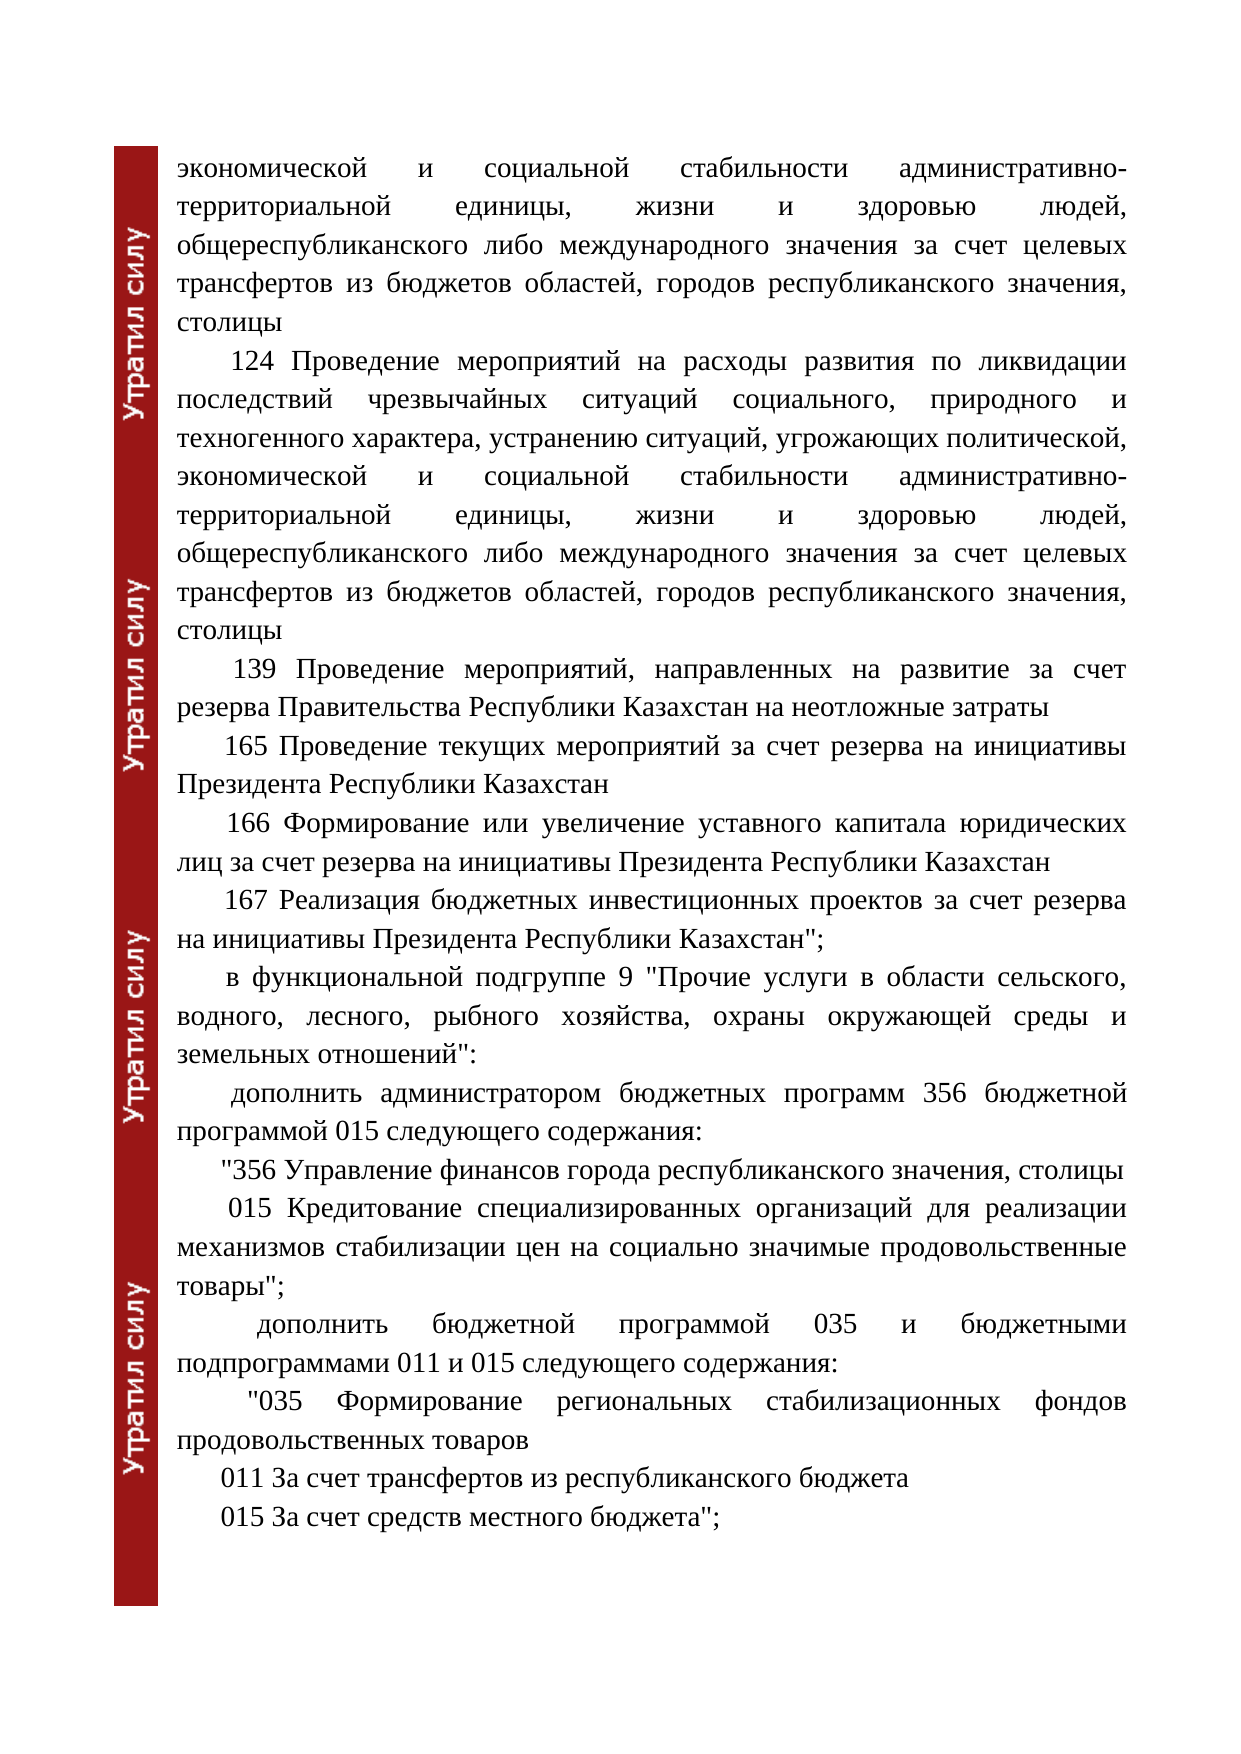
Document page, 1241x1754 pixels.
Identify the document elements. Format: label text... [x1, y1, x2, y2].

text дополнить бюджетной программой 035 и бюджетными подпрограммами 011 и 015 следующего содержания: [112, 1306, 1128, 1378]
picture [114, 877, 158, 882]
picture [114, 646, 158, 651]
picture [114, 1301, 158, 1306]
picture [114, 1494, 158, 1499]
text дополнить администратором бюджетных программ 356 бюджетной программой 015 следующего содержания: [112, 1075, 1128, 1147]
text "356 Управление финансов города республиканского значения, столицы [112, 1152, 1128, 1186]
text 124 Проведение мероприятий на расходы развития по ликвидации последствий чрезвычайных ситуаций социального, природного и техногенного характера, устранению ситуаций, угрожающих политической, экономической и социальной стабильности административно-территориальной единицы, жизни и здоровью людей, общереспубликанского либо международного значения за счет целевых трансфертов из бюджетов областей, городов республиканского значения, столицы [112, 343, 1128, 646]
picture [114, 146, 158, 150]
picture [114, 338, 158, 343]
picture [114, 1378, 158, 1383]
text 167 Реализация бюджетных инвестиционных проектов за счет резерва на инициативы Президента Республики Казахстан"; [112, 882, 1128, 954]
text 165 Проведение текущих мероприятий за счет резерва на инициативы Президента Республики Казахстан [112, 728, 1128, 800]
text 011 За счет трансфертов из республиканского бюджета [112, 1460, 1128, 1494]
picture [114, 1532, 158, 1606]
text в функциональной подгруппе 9 "Прочие услуги в области сельского, водного, лесного, рыбного хозяйства, охраны окружающей среды и земельных отношений": [112, 959, 1128, 1070]
picture [114, 1455, 158, 1460]
picture [114, 1186, 158, 1191]
text 139 Проведение мероприятий, направленных на развитие за счет резерва Правительства Республики Казахстан на неотложные затраты [112, 651, 1128, 723]
picture [114, 723, 158, 728]
text 015 За счет средств местного бюджета"; [112, 1499, 1128, 1532]
text "035 Формирование региональных стабилизационных фондов продовольственных товаров [112, 1383, 1128, 1455]
text 166 Формирование или увеличение уставного капитала юридических лиц за счет резерва на инициативы Президента Республики Казахстан [112, 805, 1128, 877]
picture [114, 1070, 158, 1075]
picture [114, 1147, 158, 1152]
picture [114, 954, 158, 959]
picture [114, 800, 158, 805]
text 015 Кредитование специализированных организаций для реализации механизмов стабилизации цен на социально значимые продовольственные товары"; [112, 1191, 1128, 1301]
